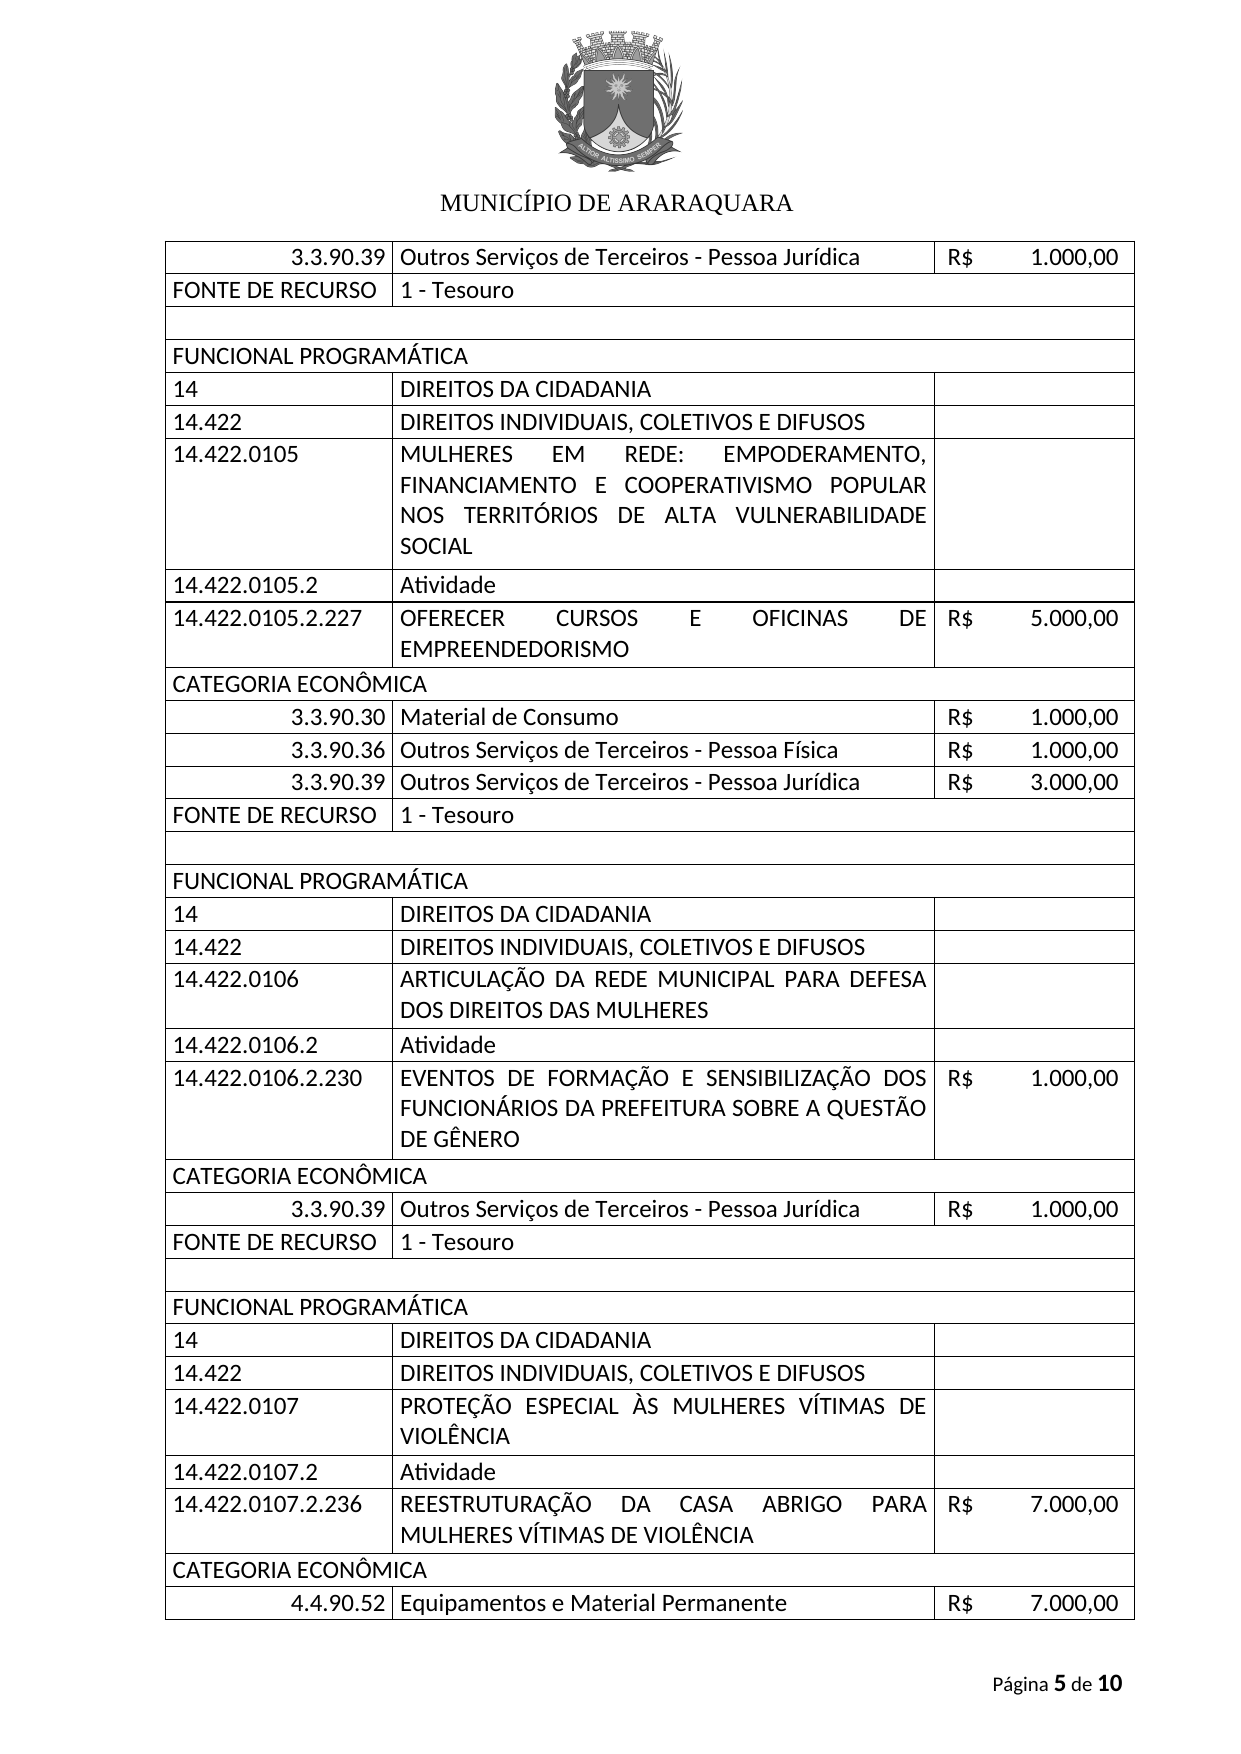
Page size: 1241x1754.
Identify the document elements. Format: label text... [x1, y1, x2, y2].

table_cell Equipamentos e Material Permanente [393, 1587, 934, 1619]
table_cell 14.422.0107.2.236 [166, 1489, 392, 1553]
table_cell R$ 1.000,00 [935, 734, 1134, 766]
table_cell Atividade [393, 1029, 934, 1061]
table_cell R$ 1.000,00 [935, 1062, 1134, 1159]
table_cell FUNCIONAL PROGRAMÁTICA [166, 1292, 1134, 1323]
table_cell PROTEÇÃO ESPECIAL ÀS MULHERES VÍTIMAS DE VIOLÊNCIA [393, 1390, 934, 1454]
table_cell [935, 570, 1134, 601]
table_cell 14.422.0106 [166, 964, 392, 1028]
table_cell 14.422.0105.2.227 [166, 603, 392, 667]
table_cell ARTICULAÇÃO DA REDE MUNICIPAL PARA DEFESA DOS DIREITOS DAS MULHERES [393, 964, 934, 1028]
table_cell 1 - Tesouro [393, 1226, 1134, 1258]
table_cell 14.422 [166, 1357, 392, 1389]
table_cell 14.422 [166, 406, 392, 437]
table_cell DIREITOS INDIVIDUAIS, COLETIVOS E DIFUSOS [393, 406, 934, 437]
table_cell 14.422.0106.2.230 [166, 1062, 392, 1159]
table_cell 3.3.90.39 [166, 767, 392, 798]
table_cell FONTE DE RECURSO [166, 1226, 392, 1258]
table_cell 14 [166, 898, 392, 929]
table_cell [935, 1456, 1134, 1487]
table_cell Outros Serviços de Terceiros - Pessoa Física [393, 734, 934, 766]
table_cell DIREITOS INDIVIDUAIS, COLETIVOS E DIFUSOS [393, 1357, 934, 1389]
table_cell [935, 898, 1134, 929]
table_cell DIREITOS INDIVIDUAIS, COLETIVOS E DIFUSOS [393, 931, 934, 962]
table_cell 3.3.90.39 [166, 1193, 392, 1225]
table_cell 4.4.90.52 [166, 1587, 392, 1619]
table_cell [935, 439, 1134, 569]
table_cell Atividade [393, 570, 934, 601]
table_cell 3.3.90.39 [166, 242, 392, 273]
table_cell 14.422.0106.2 [166, 1029, 392, 1061]
table_cell 14 [166, 373, 392, 404]
table_cell R$ 1.000,00 [935, 701, 1134, 733]
table_cell Outros Serviços de Terceiros - Pessoa Jurídica [393, 767, 934, 798]
table_cell CATEGORIA ECONÔMICA [166, 668, 1134, 700]
table_cell R$ 1.000,00 [935, 242, 1134, 273]
table_cell [935, 1357, 1134, 1389]
table_cell [935, 373, 1134, 404]
table_cell R$ 1.000,00 [935, 1193, 1134, 1225]
table_cell 14.422.0107 [166, 1390, 392, 1454]
table_cell [935, 964, 1134, 1028]
table_cell 14.422.0105 [166, 439, 392, 569]
table_cell DIREITOS DA CIDADANIA [393, 898, 934, 929]
table_cell DIREITOS DA CIDADANIA [393, 1324, 934, 1356]
table_cell 3.3.90.30 [166, 701, 392, 733]
table_cell [166, 307, 1134, 339]
table_cell [935, 1324, 1134, 1356]
table_cell [935, 931, 1134, 962]
table_cell REESTRUTURAÇÃO DA CASA ABRIGO PARA MULHERES VÍTIMAS DE VIOLÊNCIA [393, 1489, 934, 1553]
table_cell Atividade [393, 1456, 934, 1487]
table_cell 3.3.90.36 [166, 734, 392, 766]
table_cell EVENTOS DE FORMAÇÃO E SENSIBILIZAÇÃO DOS FUNCIONÁRIOS DA PREFEITURA SOBRE A QUESTÃO DE GÊNERO [393, 1062, 934, 1159]
table_cell R$ 7.000,00 [935, 1489, 1134, 1553]
table_cell OFERECER CURSOS E OFICINAS DE EMPREENDEDORISMO [393, 603, 934, 667]
table_cell 14.422.0107.2 [166, 1456, 392, 1487]
table_cell 1 - Tesouro [393, 799, 1134, 831]
table_cell FONTE DE RECURSO [166, 274, 392, 306]
table_cell [935, 1029, 1134, 1061]
table_cell CATEGORIA ECONÔMICA [166, 1554, 1134, 1586]
table_cell R$ 5.000,00 [935, 603, 1134, 667]
table_cell FONTE DE RECURSO [166, 799, 392, 831]
table_cell FUNCIONAL PROGRAMÁTICA [166, 865, 1134, 897]
table_cell 14.422.0105.2 [166, 570, 392, 601]
table_cell MULHERES EM REDE: EMPODERAMENTO, FINANCIAMENTO E COOPERATIVISMO POPULAR NOS TERRITÓRIOS DE ALTA VULNERABILIDADE SOCIAL [393, 439, 934, 569]
table_cell DIREITOS DA CIDADANIA [393, 373, 934, 404]
table_cell [166, 1259, 1134, 1291]
table_cell 1 - Tesouro [393, 274, 1134, 306]
table_cell Outros Serviços de Terceiros - Pessoa Jurídica [393, 242, 934, 273]
table_cell [935, 1390, 1134, 1454]
table_cell 14 [166, 1324, 392, 1356]
table_cell R$ 7.000,00 [935, 1587, 1134, 1619]
table_cell FUNCIONAL PROGRAMÁTICA [166, 340, 1134, 372]
table_cell 14.422 [166, 931, 392, 962]
table_cell CATEGORIA ECONÔMICA [166, 1160, 1134, 1192]
table_cell [935, 406, 1134, 437]
table_cell Material de Consumo [393, 701, 934, 733]
table_cell [166, 832, 1134, 864]
table_cell Outros Serviços de Terceiros - Pessoa Jurídica [393, 1193, 934, 1225]
table_cell R$ 3.000,00 [935, 767, 1134, 798]
